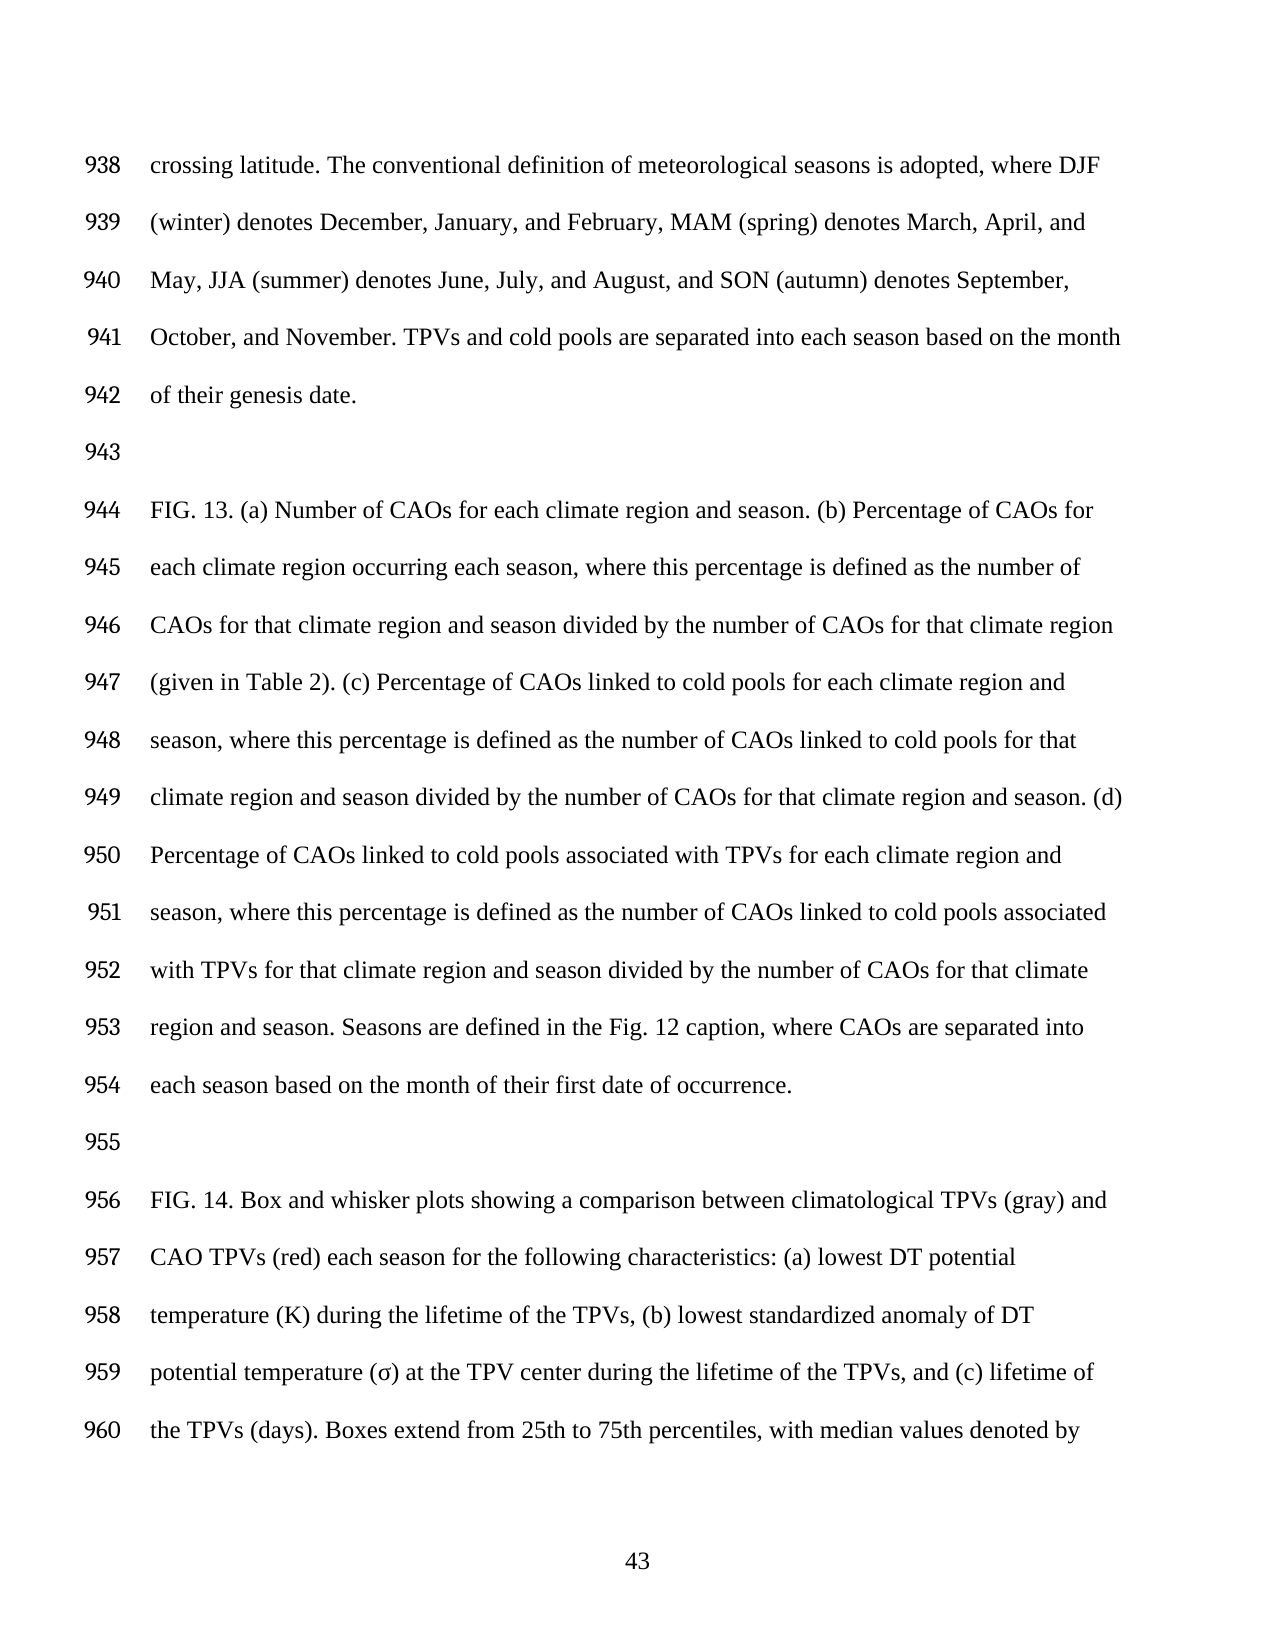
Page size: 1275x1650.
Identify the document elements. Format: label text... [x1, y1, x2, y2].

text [150, 150, 1125, 409]
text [150, 1185, 1125, 1444]
text FIG. 13. (a) Number of CAOs for each climate region and season. (b) Percentage of CAOs for each climate region occurring each season, where this percentage is defined as the number of CAOs for that climate region and season divided by the number of CAOs for that climate region (given in Table 2). (c) Percentage of CAOs linked to cold pools for each climate region and season, where this percentage is defined as the number of CAOs linked to cold pools for that climate region and season divided by the number of CAOs for that climate region and season. (d) Percentage of CAOs linked to cold pools associated with TPVs for each climate region and season, where this percentage is defined as the number of CAOs linked to cold pools associated with TPVs for that climate region and season divided by the number of CAOs for that climate region and season. Seasons are defined in the Fig. 12 caption, where CAOs are separated into each season based on the month of their first date of occurrence. [150, 495, 1125, 1099]
